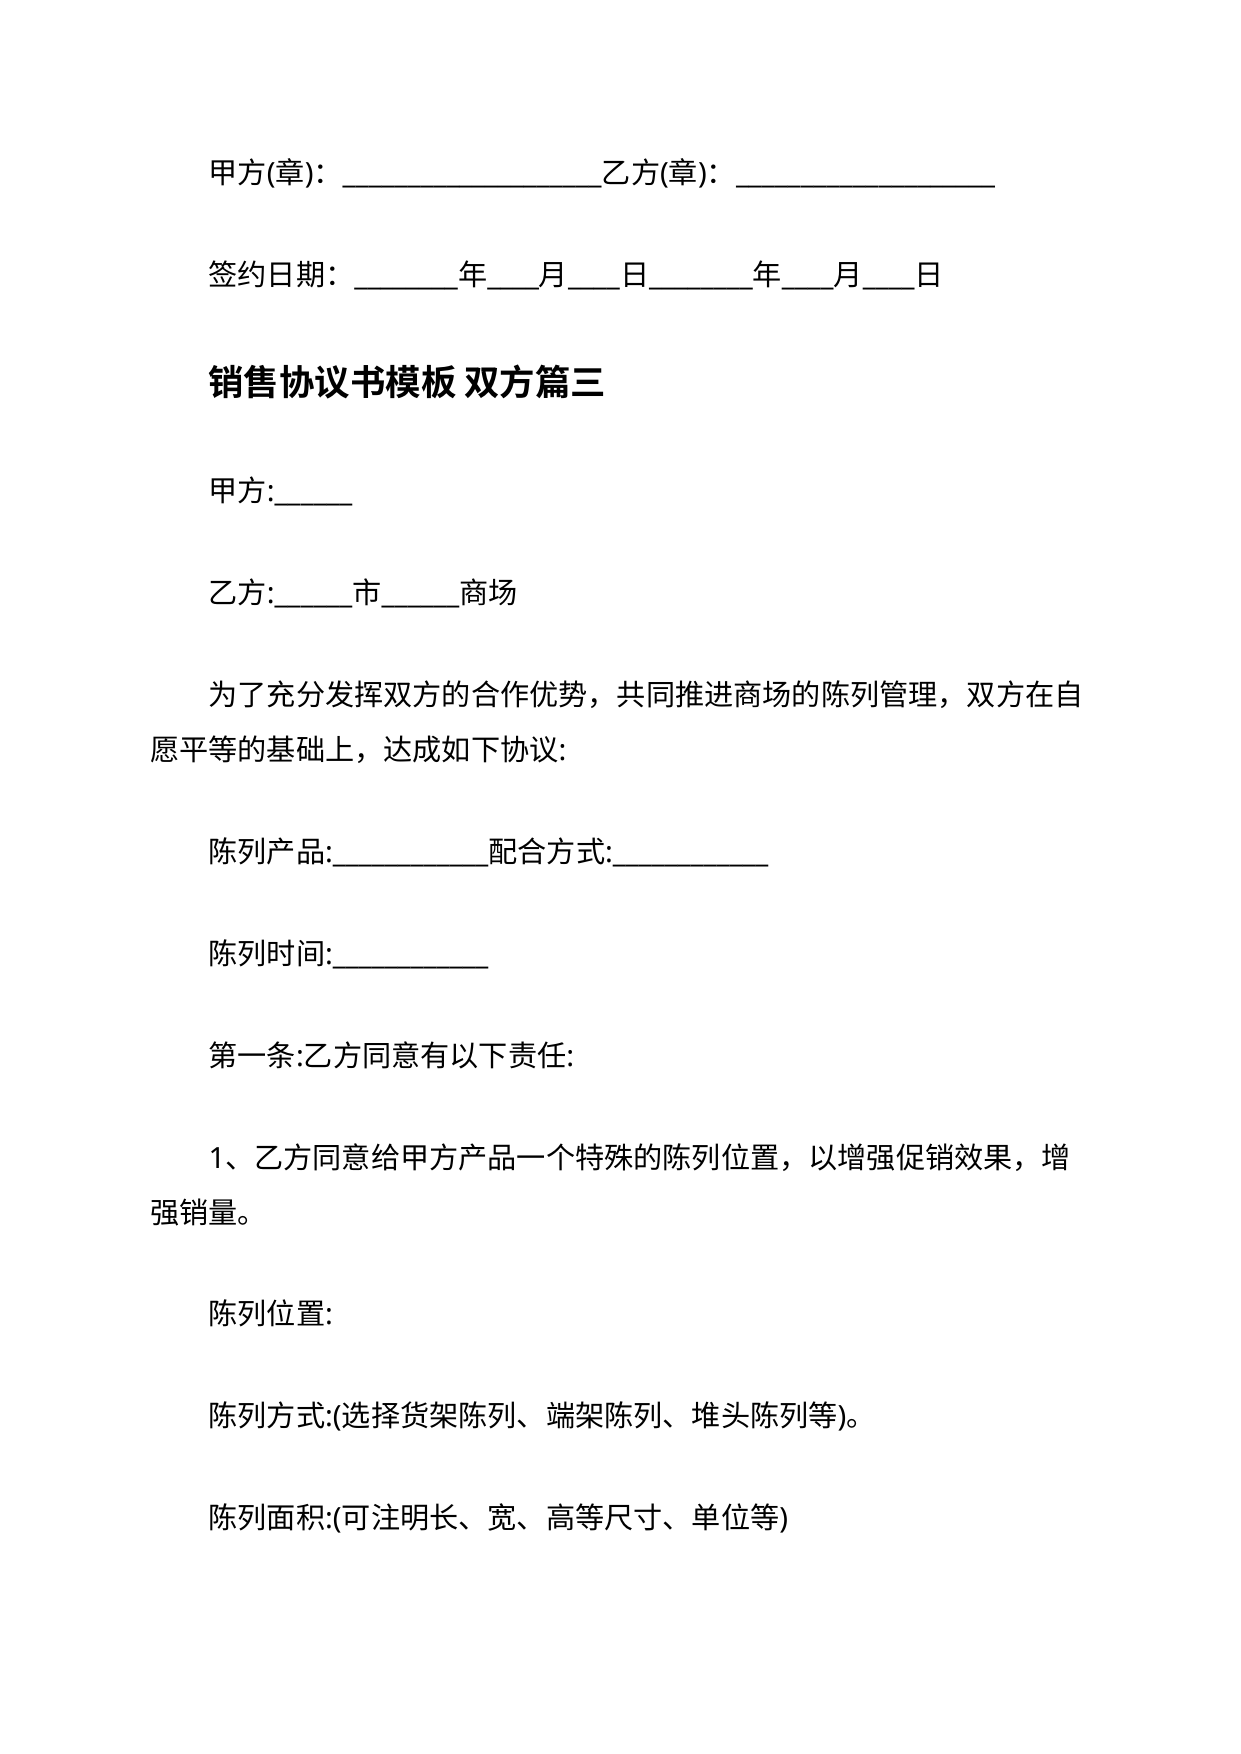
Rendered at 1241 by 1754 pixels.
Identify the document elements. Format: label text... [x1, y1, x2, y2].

text 陈列方式:(选择货架陈列、端架陈列、堆头陈列等)。 [150, 1393, 1090, 1435]
text 第一条:乙方同意有以下责任: [150, 1032, 1090, 1074]
text 乙方:______市______商场 [150, 569, 1090, 612]
text 1、乙方同意给甲方产品一个特殊的陈列位置，以增强促销效果，增强销量。 [150, 1134, 1090, 1231]
text 陈列位置: [150, 1291, 1090, 1333]
text 销售协议书模板 双方篇三 [150, 354, 1090, 405]
text 甲方:______ [150, 467, 1090, 510]
text 为了充分发挥双方的合作优势，共同推进商场的陈列管理，双方在自愿平等的基础上，达成如下协议: [150, 671, 1090, 769]
text 甲方(章)：____________________乙方(章)：____________________ [150, 150, 1090, 192]
text 陈列面积:(可注明长、宽、高等尺寸、单位等) [150, 1495, 1090, 1537]
text 陈列产品:____________配合方式:____________ [150, 828, 1090, 871]
text 签约日期：________年____月____日________年____月____日 [150, 252, 1090, 294]
text 陈列时间:____________ [150, 930, 1090, 973]
